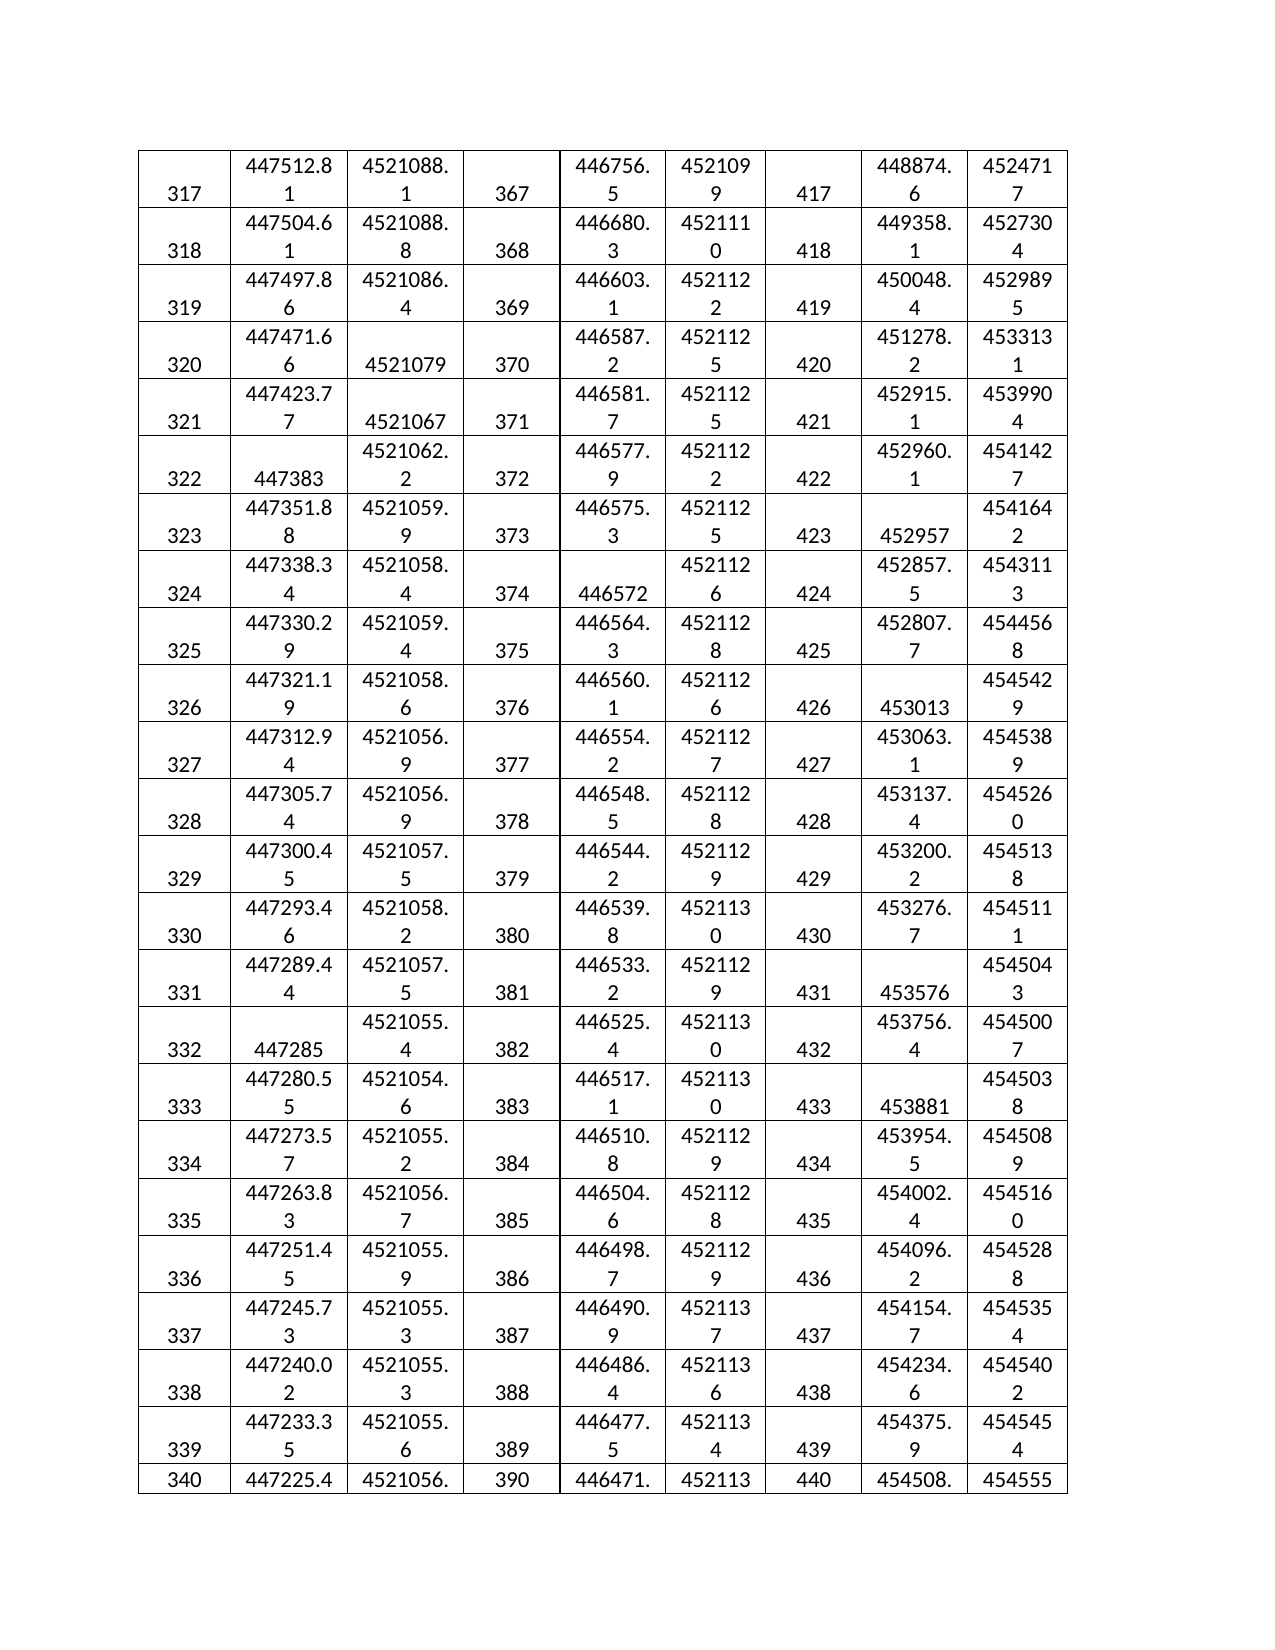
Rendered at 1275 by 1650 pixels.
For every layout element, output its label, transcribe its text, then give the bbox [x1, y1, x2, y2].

table_cell 4521055.3 [348, 1350, 463, 1406]
table_cell 4545553 [968, 1464, 1067, 1493]
table_cell 4521058.2 [348, 893, 463, 949]
table_cell 446572 [561, 551, 665, 607]
table_cell 439 [766, 1407, 861, 1463]
table_cell 447285 [231, 1007, 347, 1063]
table_cell 446756.5 [561, 151, 665, 207]
table_cell 447251.45 [231, 1236, 347, 1292]
table_cell 4521059.4 [348, 608, 463, 664]
table_cell 369 [464, 265, 559, 321]
table_cell 389 [464, 1407, 559, 1463]
table_cell 440 [766, 1464, 861, 1493]
table_cell 381 [464, 950, 559, 1006]
table_cell 426 [766, 665, 861, 721]
table_cell 436 [766, 1236, 861, 1292]
table_cell 421 [766, 379, 861, 435]
table_cell 386 [464, 1236, 559, 1292]
table_cell 447293.46 [231, 893, 347, 949]
table_cell 446471.2 [561, 1464, 665, 1493]
table_cell 4521055.2 [348, 1121, 463, 1177]
table_cell 4521086.4 [348, 265, 463, 321]
table_cell 4521056.9 [348, 779, 463, 835]
table_cell 4521055.4 [348, 1007, 463, 1063]
table_cell 4521137 [666, 1293, 765, 1349]
table_cell 4524717 [968, 151, 1067, 207]
table_cell 371 [464, 379, 559, 435]
table_cell 374 [464, 551, 559, 607]
table_cell 447471.66 [231, 322, 347, 378]
table_cell 4521125 [666, 322, 765, 378]
table_cell 4545288 [968, 1236, 1067, 1292]
table_cell 382 [464, 1007, 559, 1063]
table_cell 4527304 [968, 208, 1067, 264]
table_cell 4545354 [968, 1293, 1067, 1349]
table_cell 376 [464, 665, 559, 721]
table_cell 4545089 [968, 1121, 1067, 1177]
table_cell 446548.5 [561, 779, 665, 835]
table_cell 452857.5 [862, 551, 967, 607]
table_cell 424 [766, 551, 861, 607]
table_cell 4545043 [968, 950, 1067, 1006]
table_cell 4521126 [666, 551, 765, 607]
table_cell 372 [464, 436, 559, 492]
table_cell 4521129 [666, 950, 765, 1006]
table_cell 452960.1 [862, 436, 967, 492]
table_cell 4521125 [666, 379, 765, 435]
table_cell 447225.41 [231, 1464, 347, 1493]
table_cell 4521055.3 [348, 1293, 463, 1349]
table_cell 447305.74 [231, 779, 347, 835]
table_cell 4521125 [666, 494, 765, 549]
table_cell 447512.81 [231, 151, 347, 207]
table_cell 4545038 [968, 1064, 1067, 1120]
table_cell 4521057.5 [348, 950, 463, 1006]
table_cell 417 [766, 151, 861, 207]
table_cell 4545454 [968, 1407, 1067, 1463]
table_cell 429 [766, 836, 861, 892]
table_cell 454508.2 [862, 1464, 967, 1493]
table_cell 323 [139, 494, 230, 549]
table_cell 335 [139, 1179, 230, 1234]
table_cell 4521059.9 [348, 494, 463, 549]
table_cell 453756.4 [862, 1007, 967, 1063]
table_cell 4521126 [666, 665, 765, 721]
table_cell 446510.8 [561, 1121, 665, 1177]
table_cell 4521079 [348, 322, 463, 378]
table_cell 383 [464, 1064, 559, 1120]
table_cell 375 [464, 608, 559, 664]
table_cell 329 [139, 836, 230, 892]
table_cell 390 [464, 1464, 559, 1493]
table_cell 340 [139, 1464, 230, 1493]
table_cell 328 [139, 779, 230, 835]
table_cell 446539.8 [561, 893, 665, 949]
table_cell 4521055.9 [348, 1236, 463, 1292]
table_cell 447338.34 [231, 551, 347, 607]
table_cell 454002.4 [862, 1179, 967, 1234]
table_cell 378 [464, 779, 559, 835]
table_cell 428 [766, 779, 861, 835]
table_cell 447504.61 [231, 208, 347, 264]
table_cell 4521127 [666, 722, 765, 778]
table_cell 452957 [862, 494, 967, 549]
table_cell 447321.19 [231, 665, 347, 721]
table_cell 418 [766, 208, 861, 264]
table_cell 4521136 [666, 1350, 765, 1406]
table_cell 4545111 [968, 893, 1067, 949]
table_cell 425 [766, 608, 861, 664]
table_cell 4539904 [968, 379, 1067, 435]
table_cell 333 [139, 1064, 230, 1120]
table_cell 451278.2 [862, 322, 967, 378]
table_cell 379 [464, 836, 559, 892]
table_cell 339 [139, 1407, 230, 1463]
table_cell 454375.9 [862, 1407, 967, 1463]
table_cell 453063.1 [862, 722, 967, 778]
table_cell 454096.2 [862, 1236, 967, 1292]
table_cell 4521130 [666, 1007, 765, 1063]
table_cell 332 [139, 1007, 230, 1063]
table_cell 422 [766, 436, 861, 492]
table_cell 446577.9 [561, 436, 665, 492]
table_cell 326 [139, 665, 230, 721]
table_cell 4521088.1 [348, 151, 463, 207]
table_cell 325 [139, 608, 230, 664]
table_cell 4521067 [348, 379, 463, 435]
table_cell 449358.1 [862, 208, 967, 264]
table_cell 435 [766, 1179, 861, 1234]
table_cell 4521134 [666, 1407, 765, 1463]
table_cell 318 [139, 208, 230, 264]
table_cell 4545402 [968, 1350, 1067, 1406]
table_cell 420 [766, 322, 861, 378]
table_cell 419 [766, 265, 861, 321]
table_cell 331 [139, 950, 230, 1006]
table_cell 446560.1 [561, 665, 665, 721]
table_cell 377 [464, 722, 559, 778]
table_cell 4521057.5 [348, 836, 463, 892]
table_cell 452807.7 [862, 608, 967, 664]
table_cell 453200.2 [862, 836, 967, 892]
table_cell 446533.2 [561, 950, 665, 1006]
table_cell 4541427 [968, 436, 1067, 492]
table_cell 453013 [862, 665, 967, 721]
table_cell 448874.6 [862, 151, 967, 207]
table_cell 4545007 [968, 1007, 1067, 1063]
table_cell 446581.7 [561, 379, 665, 435]
table_cell 447383 [231, 436, 347, 492]
table_cell 434 [766, 1121, 861, 1177]
table_cell 452915.1 [862, 379, 967, 435]
table_cell 319 [139, 265, 230, 321]
table_cell 446504.6 [561, 1179, 665, 1234]
table_cell 322 [139, 436, 230, 492]
table_cell 4545138 [968, 836, 1067, 892]
table_cell 446517.1 [561, 1064, 665, 1120]
table_cell 324 [139, 551, 230, 607]
table_cell 447423.77 [231, 379, 347, 435]
table_cell 447289.44 [231, 950, 347, 1006]
table_cell 4521110 [666, 208, 765, 264]
table_cell 447273.57 [231, 1121, 347, 1177]
table_cell 334 [139, 1121, 230, 1177]
table_cell 330 [139, 893, 230, 949]
table_cell 446486.4 [561, 1350, 665, 1406]
table_cell 387 [464, 1293, 559, 1349]
table_cell 447300.45 [231, 836, 347, 892]
table_cell 447263.83 [231, 1179, 347, 1234]
table_cell 320 [139, 322, 230, 378]
table_cell 373 [464, 494, 559, 549]
table_cell 4521122 [666, 436, 765, 492]
table_cell 4521128 [666, 1179, 765, 1234]
table_cell 446587.2 [561, 322, 665, 378]
table_cell 450048.4 [862, 265, 967, 321]
table_cell 4521056.9 [348, 1464, 463, 1493]
table_cell 447280.55 [231, 1064, 347, 1120]
table_cell 447245.73 [231, 1293, 347, 1349]
table_cell 4521129 [666, 836, 765, 892]
table_cell 423 [766, 494, 861, 549]
table_cell 453881 [862, 1064, 967, 1120]
table_cell 4521058.4 [348, 551, 463, 607]
table_cell 454234.6 [862, 1350, 967, 1406]
table_cell 447497.86 [231, 265, 347, 321]
table_cell 4521130 [666, 893, 765, 949]
table_cell 4521129 [666, 1236, 765, 1292]
table_cell 447351.88 [231, 494, 347, 549]
table_cell 430 [766, 893, 861, 949]
table_cell 4529895 [968, 265, 1067, 321]
table_cell 4521135 [666, 1464, 765, 1493]
table_cell 427 [766, 722, 861, 778]
table_cell 447240.02 [231, 1350, 347, 1406]
table_cell 385 [464, 1179, 559, 1234]
table_cell 388 [464, 1350, 559, 1406]
table_cell 4521055.6 [348, 1407, 463, 1463]
table_cell 453276.7 [862, 893, 967, 949]
table_cell 4544568 [968, 608, 1067, 664]
table_cell 446680.3 [561, 208, 665, 264]
table_cell 4521058.6 [348, 665, 463, 721]
table_cell 4521122 [666, 265, 765, 321]
table_cell 453576 [862, 950, 967, 1006]
table_cell 4545389 [968, 722, 1067, 778]
table_cell 431 [766, 950, 861, 1006]
table_cell 4521062.2 [348, 436, 463, 492]
table_cell 327 [139, 722, 230, 778]
table_cell 4521088.8 [348, 208, 463, 264]
table_cell 447233.35 [231, 1407, 347, 1463]
table_cell 4541642 [968, 494, 1067, 549]
table_cell 4521099 [666, 151, 765, 207]
table_cell 4545429 [968, 665, 1067, 721]
table_cell 336 [139, 1236, 230, 1292]
table_cell 453137.4 [862, 779, 967, 835]
table_cell 321 [139, 379, 230, 435]
table_cell 446554.2 [561, 722, 665, 778]
table_cell 4521056.7 [348, 1179, 463, 1234]
table_cell 446498.7 [561, 1236, 665, 1292]
table_cell 433 [766, 1064, 861, 1120]
table_cell 446477.5 [561, 1407, 665, 1463]
table_cell 446603.1 [561, 265, 665, 321]
table_cell 438 [766, 1350, 861, 1406]
table_cell 338 [139, 1350, 230, 1406]
table_cell 454154.7 [862, 1293, 967, 1349]
table_cell 446575.3 [561, 494, 665, 549]
table_cell 4543113 [968, 551, 1067, 607]
table_cell 380 [464, 893, 559, 949]
table_cell 4521129 [666, 1121, 765, 1177]
table_cell 446490.9 [561, 1293, 665, 1349]
table_cell 337 [139, 1293, 230, 1349]
table_cell 432 [766, 1007, 861, 1063]
table_cell 367 [464, 151, 559, 207]
table_cell 4545160 [968, 1179, 1067, 1234]
table_cell 447312.94 [231, 722, 347, 778]
table_cell 4521128 [666, 779, 765, 835]
table_cell 4521054.6 [348, 1064, 463, 1120]
table_cell 447330.29 [231, 608, 347, 664]
table_cell 4521128 [666, 608, 765, 664]
table_cell 4521130 [666, 1064, 765, 1120]
table_cell 368 [464, 208, 559, 264]
table_cell 4545260 [968, 779, 1067, 835]
table_cell 446564.3 [561, 608, 665, 664]
table_cell 446525.4 [561, 1007, 665, 1063]
table_cell 453954.5 [862, 1121, 967, 1177]
table_cell 370 [464, 322, 559, 378]
table_cell 384 [464, 1121, 559, 1177]
table_cell 4533131 [968, 322, 1067, 378]
table_cell 437 [766, 1293, 861, 1349]
table_cell 4521056.9 [348, 722, 463, 778]
table_cell 317 [139, 151, 230, 207]
table_cell 446544.2 [561, 836, 665, 892]
